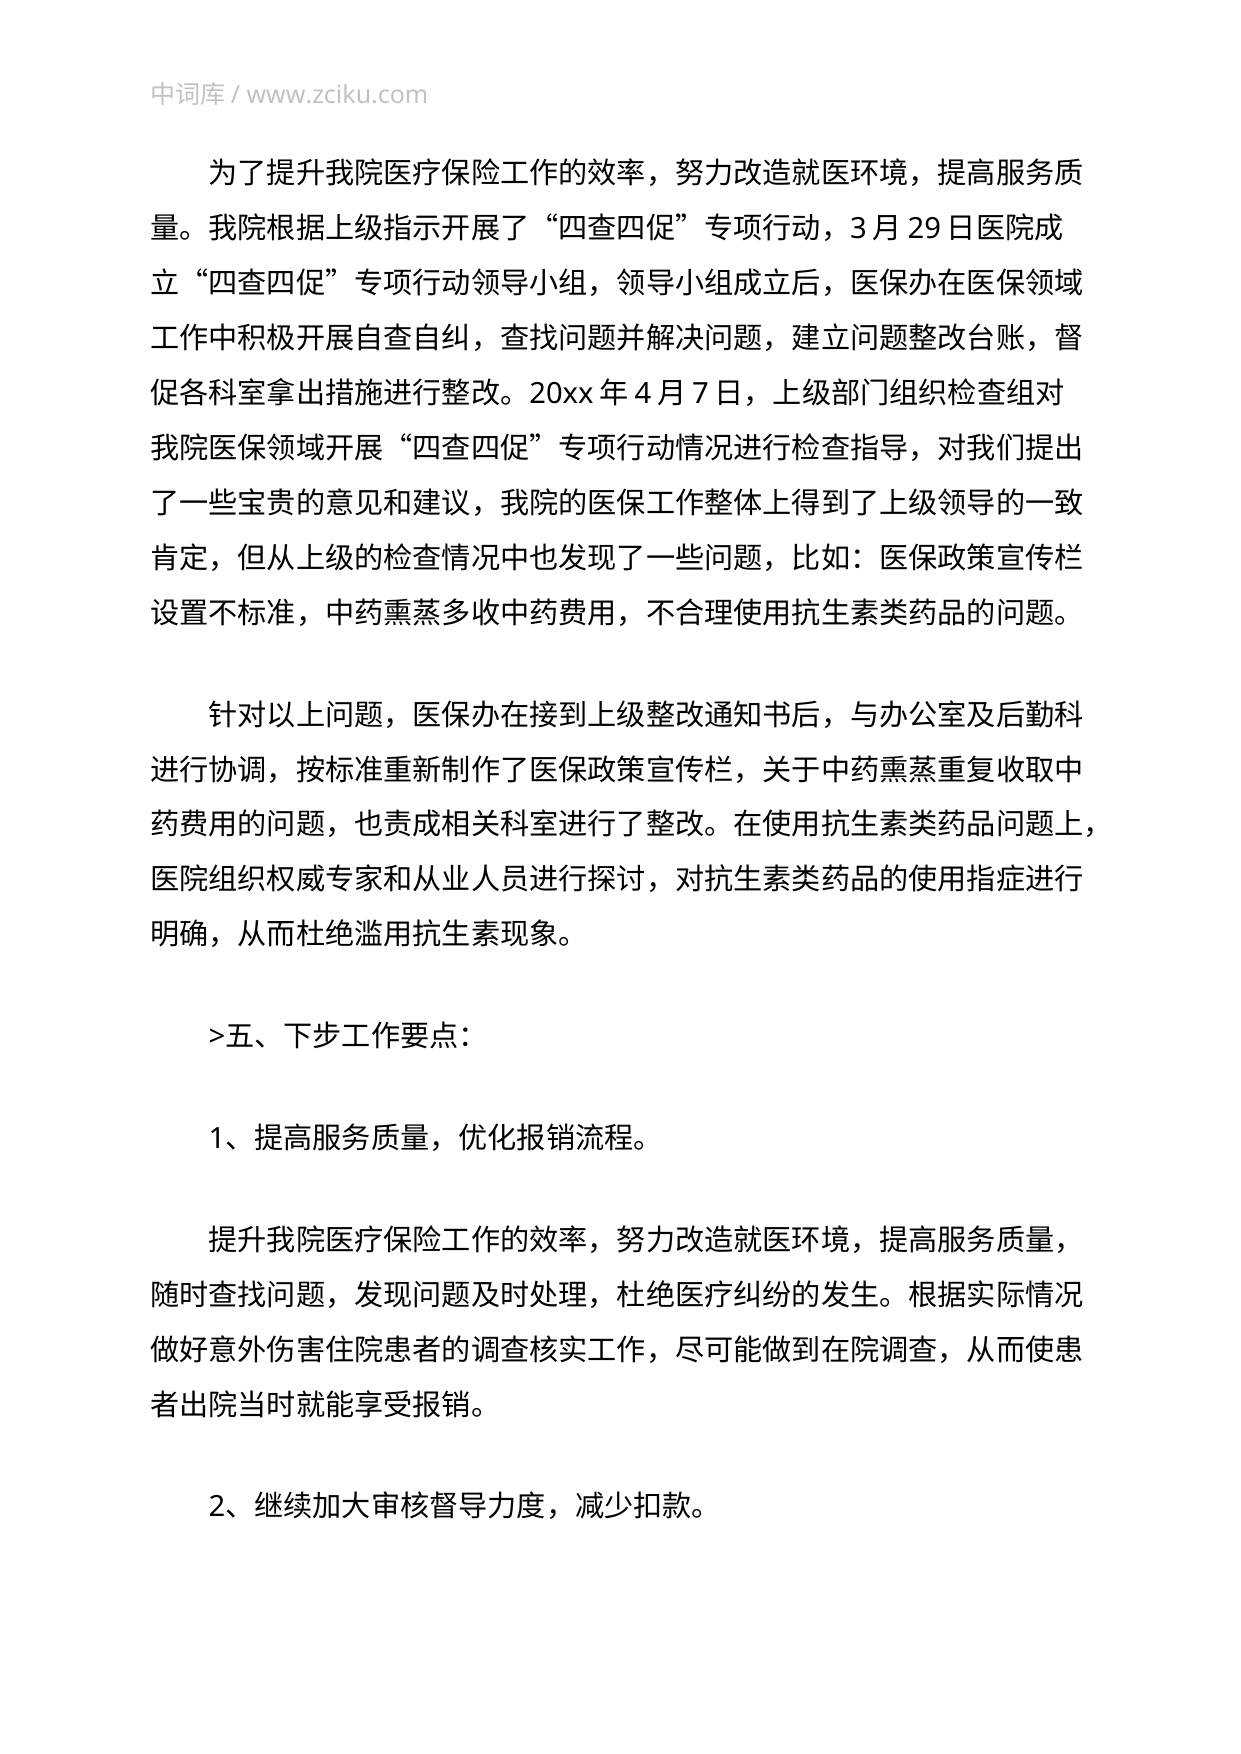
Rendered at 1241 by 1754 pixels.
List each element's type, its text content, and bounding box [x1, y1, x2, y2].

text 为了提升我院医疗保险工作的效率，努力改造就医环境，提高服务质量。我院根据上级指示开展了“四查四促”专项行动，3月29日医院成立“四查四促”专项行动领导小组，领导小组成立后，医保办在医保领域工作中积极开展自查自纠，查找问题并解决问题，建立问题整改台账，督促各科室拿出措施进行整改。20xx年4月7日，上级部门组织检查组对我院医保领域开展“四查四促”专项行动情况进行检查指导，对我们提出了一些宝贵的意见和建议，我院的医保工作整体上得到了上级领导的一致肯定，但从上级的检查情况中也发现了一些问题，比如：医保政策宣传栏设置不标准，中药熏蒸多收中药费用，不合理使用抗生素类药品的问题。 [150, 150, 1090, 632]
text 1、提高服务质量，优化报销流程。 [150, 1114, 1090, 1157]
text 提升我院医疗保险工作的效率，努力改造就医环境，提高服务质量，随时查找问题，发现问题及时处理，杜绝医疗纠纷的发生。根据实际情况做好意外伤害住院患者的调查核实工作，尽可能做到在院调查，从而使患者出院当时就能享受报销。 [150, 1216, 1090, 1423]
text >五、下步工作要点： [150, 1012, 1090, 1055]
text 针对以上问题，医保办在接到上级整改通知书后，与办公室及后勤科进行协调，按标准重新制作了医保政策宣传栏，关于中药熏蒸重复收取中药费用的问题，也责成相关科室进行了整改。在使用抗生素类药品问题上，医院组织权威专家和从业人员进行探讨，对抗生素类药品的使用指症进行明确，从而杜绝滥用抗生素现象。 [150, 691, 1090, 953]
text 2、继续加大审核督导力度，减少扣款。 [150, 1483, 1090, 1525]
